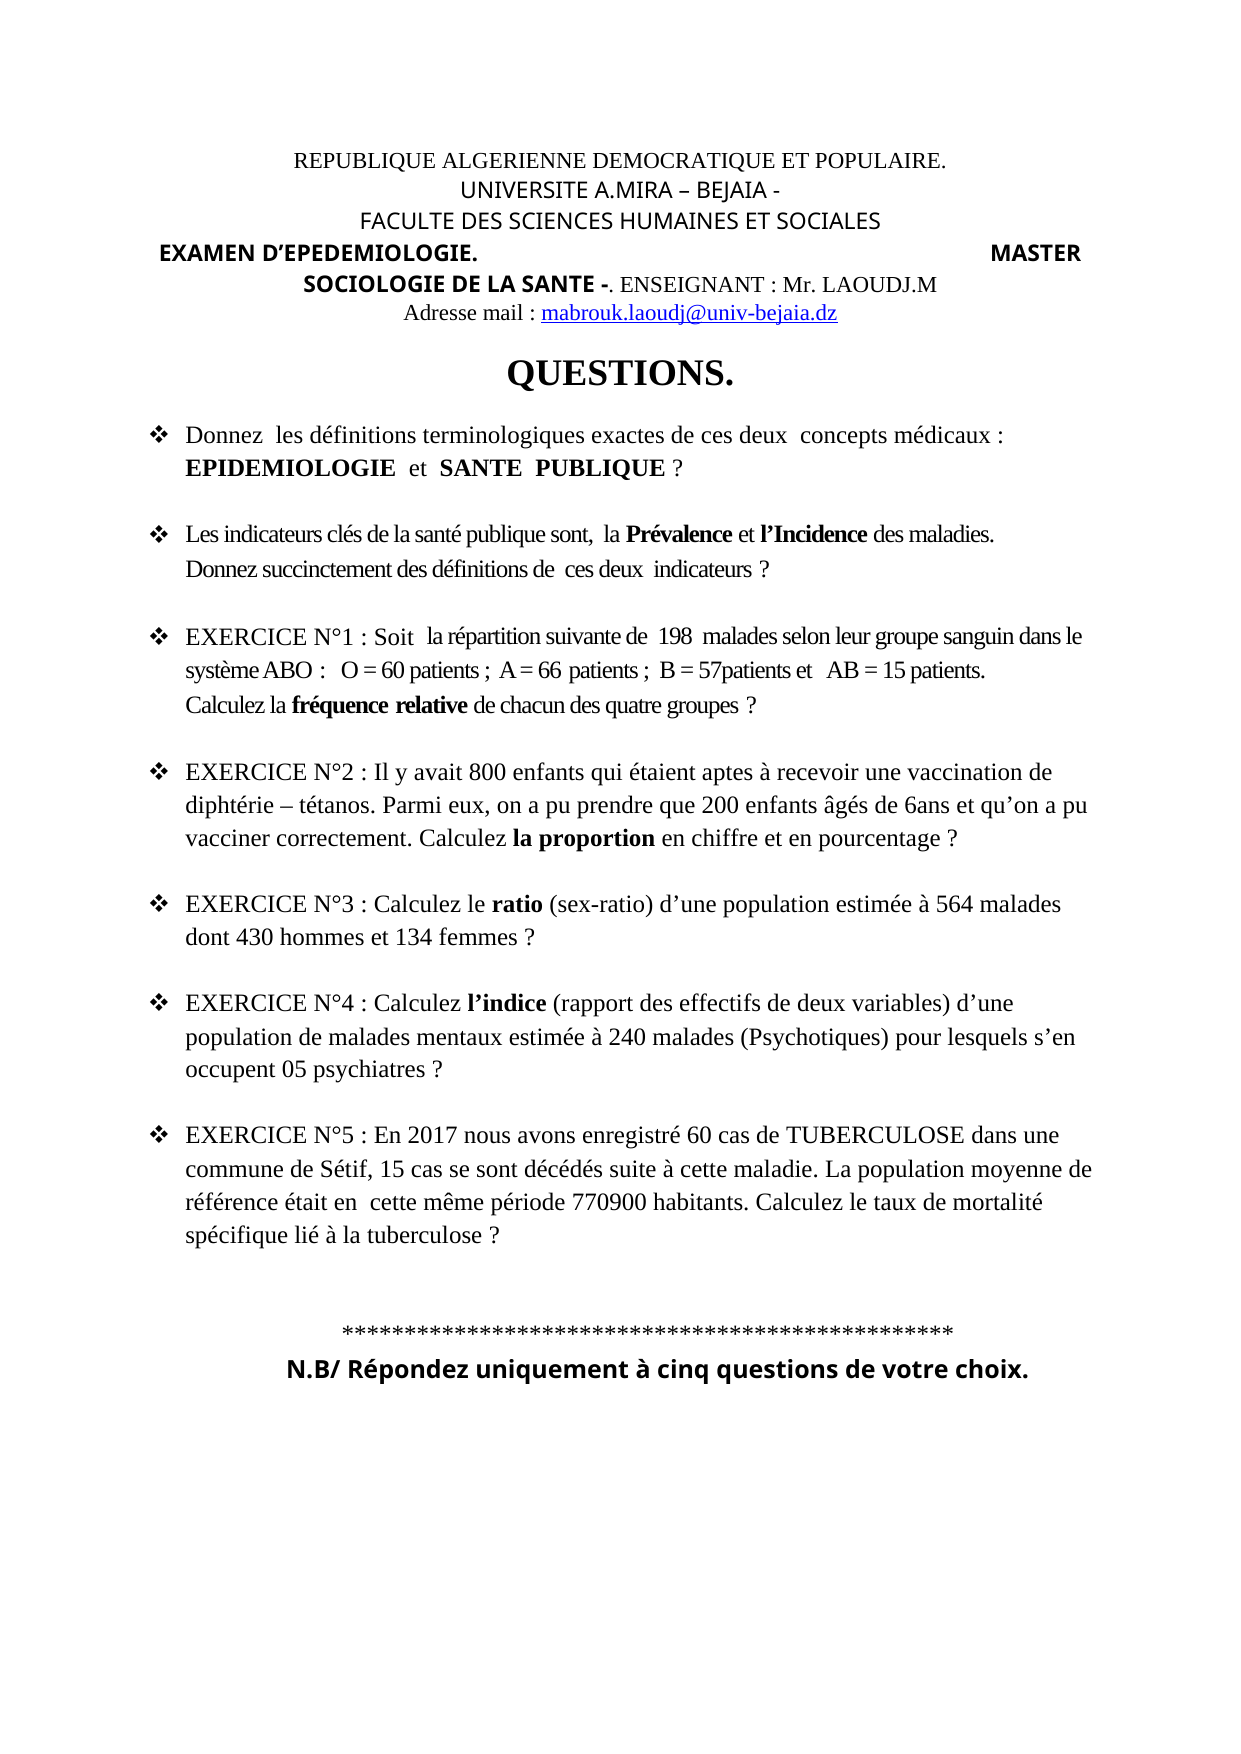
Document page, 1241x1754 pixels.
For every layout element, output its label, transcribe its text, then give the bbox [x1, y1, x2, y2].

list EXERCICE N°4 : Calculez l’indice (rapport des effectifs de deux variables) d’une population de malades mentaux estimée à 240 malades (Psychotiques) pour lesquels s’en occupent 05 psychiatres ? [148, 988, 1093, 1083]
text EXAMEN D’EPEDEMIOLOGIE. MASTER SOCIOLOGIE DE LA SANTE -. ENSEIGNANT : Mr. LAOUDJ.M [148, 236, 1093, 299]
list EXERCICE N°2 : Il y avait 800 enfants qui étaient aptes à recevoir une vaccination de diphtérie – tétanos. Parmi eux, on a pu prendre que 200 enfants âgés de 6ans et qu’on a pu vacciner correctement. Calculez la proportion en chiffre et en pourcentage ? [148, 757, 1093, 852]
text FACULTE DES SCIENCES HUMAINES ET SOCIALES [148, 205, 1093, 236]
list EXERCICE N°3 : Calculez le ratio (sex-ratio) d’une population estimée à 564 malades dont 430 hommes et 134 femmes ? [148, 889, 1093, 951]
list N.B/ Répondez uniquement à cinq questions de votre choix. [223, 1352, 1093, 1386]
text Adresse mail : mabrouk.laoudj@univ-bejaia.dz [148, 299, 1093, 325]
list ************************************************* [223, 1319, 1093, 1347]
text UNIVERSITE A.MIRA – BEJAIA - [148, 174, 1093, 205]
text QUESTIONS. [148, 350, 1093, 393]
list EXERCICE N°1 : Soit la répartition suivante de 198 malades selon leur groupe sanguin dans le système ABO : O = 60 patients ; A = 66 patients ; B = 57patients et AB = 15 patients. Calculez la fréquence relative de chacun des quatre groupes ? [148, 621, 1093, 720]
text REPUBLIQUE ALGERIENNE DEMOCRATIQUE ET POPULAIRE. [148, 148, 1093, 174]
list Donnez les définitions terminologiques exactes de ces deux concepts médicaux : EPIDEMIOLOGIE et SANTE PUBLIQUE ? [148, 420, 1093, 482]
list Les indicateurs clés de la santé publique sont, la Prévalence et l’Incidence des maladies. Donnez succinctement des définitions de ces deux indicateurs ? [148, 519, 1093, 584]
list EXERCICE N°5 : En 2017 nous avons enregistré 60 cas de TUBERCULOSE dans une commune de Sétif, 15 cas se sont décédés suite à cette maladie. La population moyenne de référence était en cette même période 770900 habitants. Calculez le taux de mortalité spécifique lié à la tuberculose ? [148, 1121, 1093, 1248]
